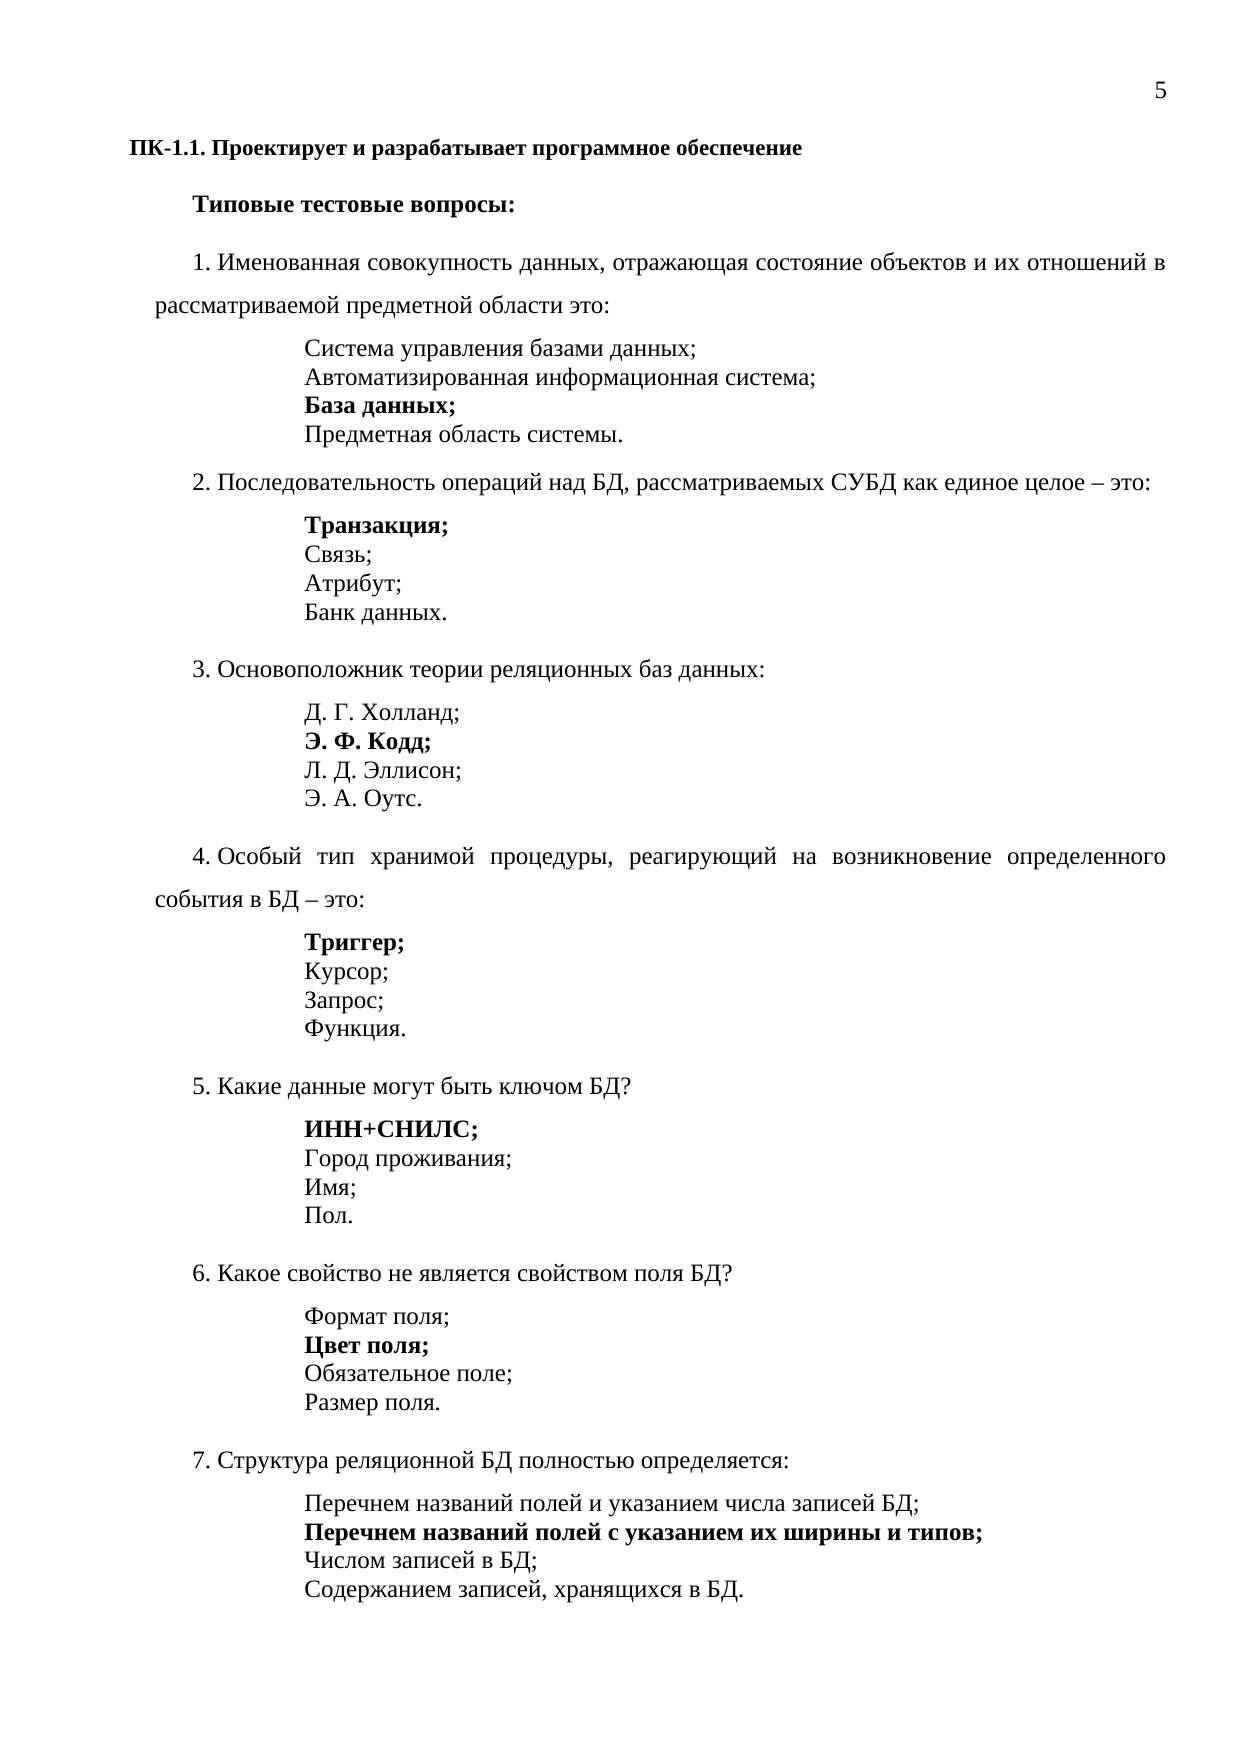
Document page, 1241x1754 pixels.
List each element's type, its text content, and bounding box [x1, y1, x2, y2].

list Структура реляционной БД полностью определяется: [154, 1445, 1167, 1473]
list Система управления базами данных; [230, 333, 1167, 362]
list Л. Д. Эллисон; [230, 755, 1167, 783]
list Э. А. Оутс. [230, 783, 1167, 812]
list Основоположник теории реляционных баз данных: [154, 654, 1167, 683]
list База данных; [230, 391, 1167, 419]
list Пол. [230, 1200, 1167, 1229]
list Э. Ф. Кодд; [230, 726, 1167, 755]
list Размер поля. [230, 1387, 1167, 1416]
list Какие данные могут быть ключом БД? [154, 1071, 1167, 1100]
list Атрибут; [230, 568, 1167, 597]
list Транзакция; [230, 510, 1167, 539]
list Последовательность операций над БД, рассматриваемых СУБД как единое целое – это: [154, 467, 1167, 496]
list ИНН+СНИЛС; [230, 1114, 1167, 1143]
list Банк данных. [230, 597, 1167, 625]
list Числом записей в БД; [230, 1545, 1167, 1574]
text Типовые тестовые вопросы: [118, 189, 1167, 218]
text ПК-1.1. Проектирует и разрабатывает программное обеспечение [129, 132, 1167, 161]
list Автоматизированная информационная система; [230, 362, 1167, 391]
list Запрос; [230, 985, 1167, 1013]
list Триггер; [230, 927, 1167, 956]
list Д. Г. Холланд; [230, 697, 1167, 726]
list Обязательное поле; [230, 1358, 1167, 1387]
list Город проживания; [230, 1143, 1167, 1172]
list Содержанием записей, хранящихся в БД. [230, 1574, 1167, 1603]
list Цвет поля; [230, 1330, 1167, 1358]
list Связь; [230, 539, 1167, 568]
list Предметная область системы. [230, 419, 1167, 448]
list Именованная совокупность данных, отражающая состояние объектов и их отношений в рассматриваемой предметной области это: [154, 247, 1167, 319]
list Имя; [230, 1172, 1167, 1200]
list Перечнем названий полей с указанием их ширины и типов; [230, 1517, 1167, 1545]
list Перечнем названий полей и указанием числа записей БД; [230, 1488, 1167, 1517]
list Особый тип хранимой процедуры, реагирующий на возникновение определенного события в БД – это: [154, 841, 1167, 913]
list Функция. [230, 1013, 1167, 1042]
list Формат поля; [230, 1301, 1167, 1330]
list Курсор; [230, 956, 1167, 985]
list Какое свойство не является свойством поля БД? [154, 1258, 1167, 1287]
